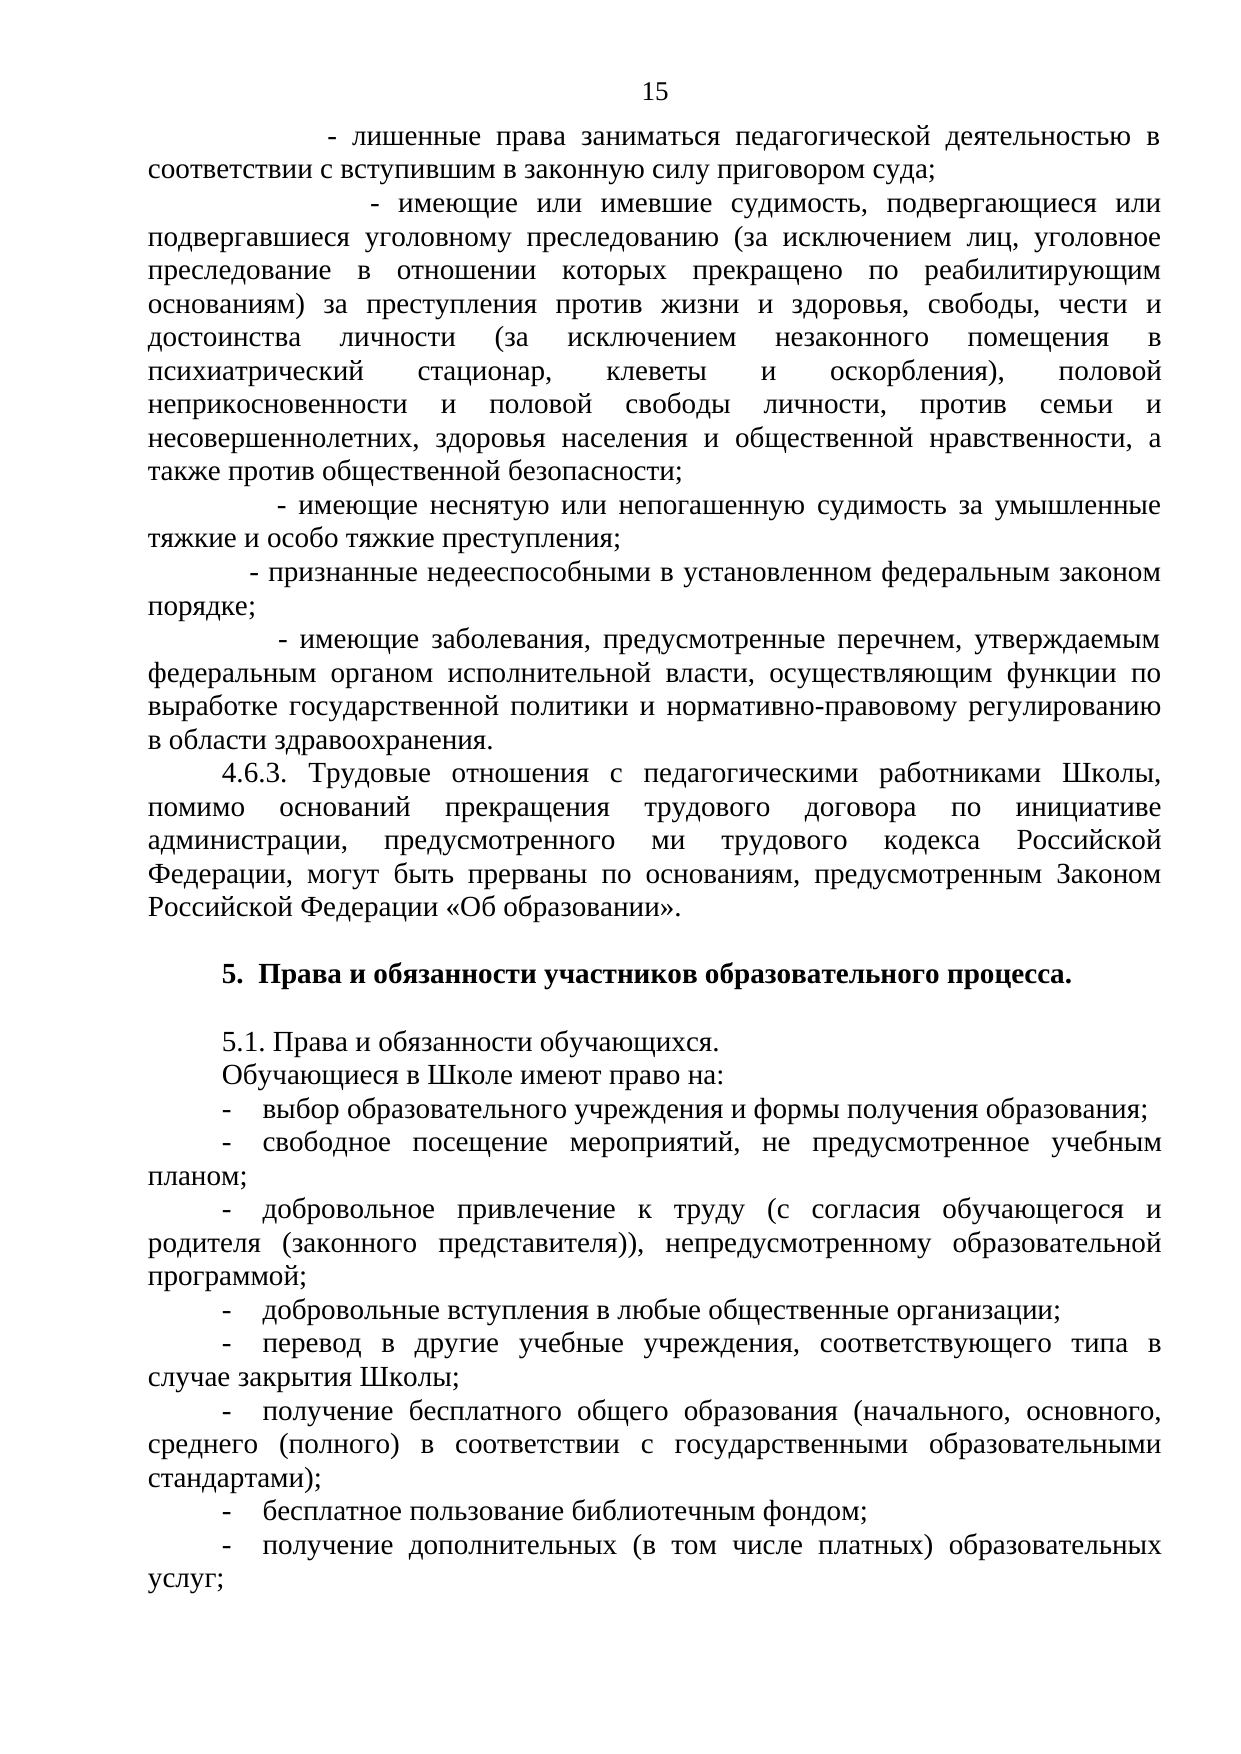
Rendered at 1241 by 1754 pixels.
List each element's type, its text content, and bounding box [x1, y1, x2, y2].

list добровольное привлечение к труду (с согласия обучающегося и родителя (законного представителя)), непредусмотренному образовательной программой; [148, 1191, 1162, 1292]
text 4.6.3. Трудовые отношения с педагогическими работниками Школы, помимо оснований прекращения трудового договора по инициативе администрации, предусмотренного ми трудового кодекса Российской Федерации, могут быть прерваны по основаниям, предусмотренным Законом Российской Федерации «Об образовании». [148, 755, 1162, 923]
list получение дополнительных (в том числе платных) образовательных услуг; [148, 1527, 1162, 1594]
text 5.1. Права и обязанности обучающихся. [148, 1024, 1162, 1057]
text - имеющие заболевания, предусмотренные перечнем, утверждаемым федеральным органом исполнительной власти, осуществляющим функции по выработке государственной политики и нормативно-правовому регулированию в области здравоохранения. [148, 621, 1162, 755]
list перевод в другие учебные учреждения, соответствующего типа в случае закрытия Школы; [148, 1326, 1162, 1393]
list выбор образовательного учреждения и формы получения образования; [148, 1091, 1162, 1124]
list бесплатное пользование библиотечным фондом; [148, 1493, 1162, 1527]
list свободное посещение мероприятий, не предусмотренное учебным планом; [148, 1124, 1162, 1191]
text 5. Права и обязанности участников образовательного процесса. [148, 957, 1162, 990]
list получение бесплатного общего образования (начального, основного, среднего (полного) в соответствии с государственными образовательными стандартами); [148, 1393, 1162, 1493]
list добровольные вступления в любые общественные организации; [148, 1292, 1162, 1326]
text - имеющие или имевшие судимость, подвергающиеся или подвергавшиеся уголовному преследованию (за исключением лиц, уголовное преследование в отношении которых прекращено по реабилитирующим основаниям) за преступления против жизни и здоровья, свободы, чести и достоинства личности (за исключением незаконного помещения в психиатрический стационар, клеветы и оскорбления), половой неприкосновенности и половой свободы личности, против семьи и несовершеннолетних, здоровья населения и общественной нравственности, а также против общественной безопасности; [148, 185, 1162, 487]
text - имеющие неснятую или непогашенную судимость за умышленные тяжкие и особо тяжкие преступления; [148, 487, 1162, 554]
text Обучающиеся в Школе имеют право на: [148, 1057, 1162, 1091]
text - лишенные права заниматься педагогической деятельностью в соответствии с вступившим в законную силу приговором суда; [148, 118, 1162, 185]
text - признанные недееспособными в установленном федеральным законом порядке; [148, 554, 1162, 621]
